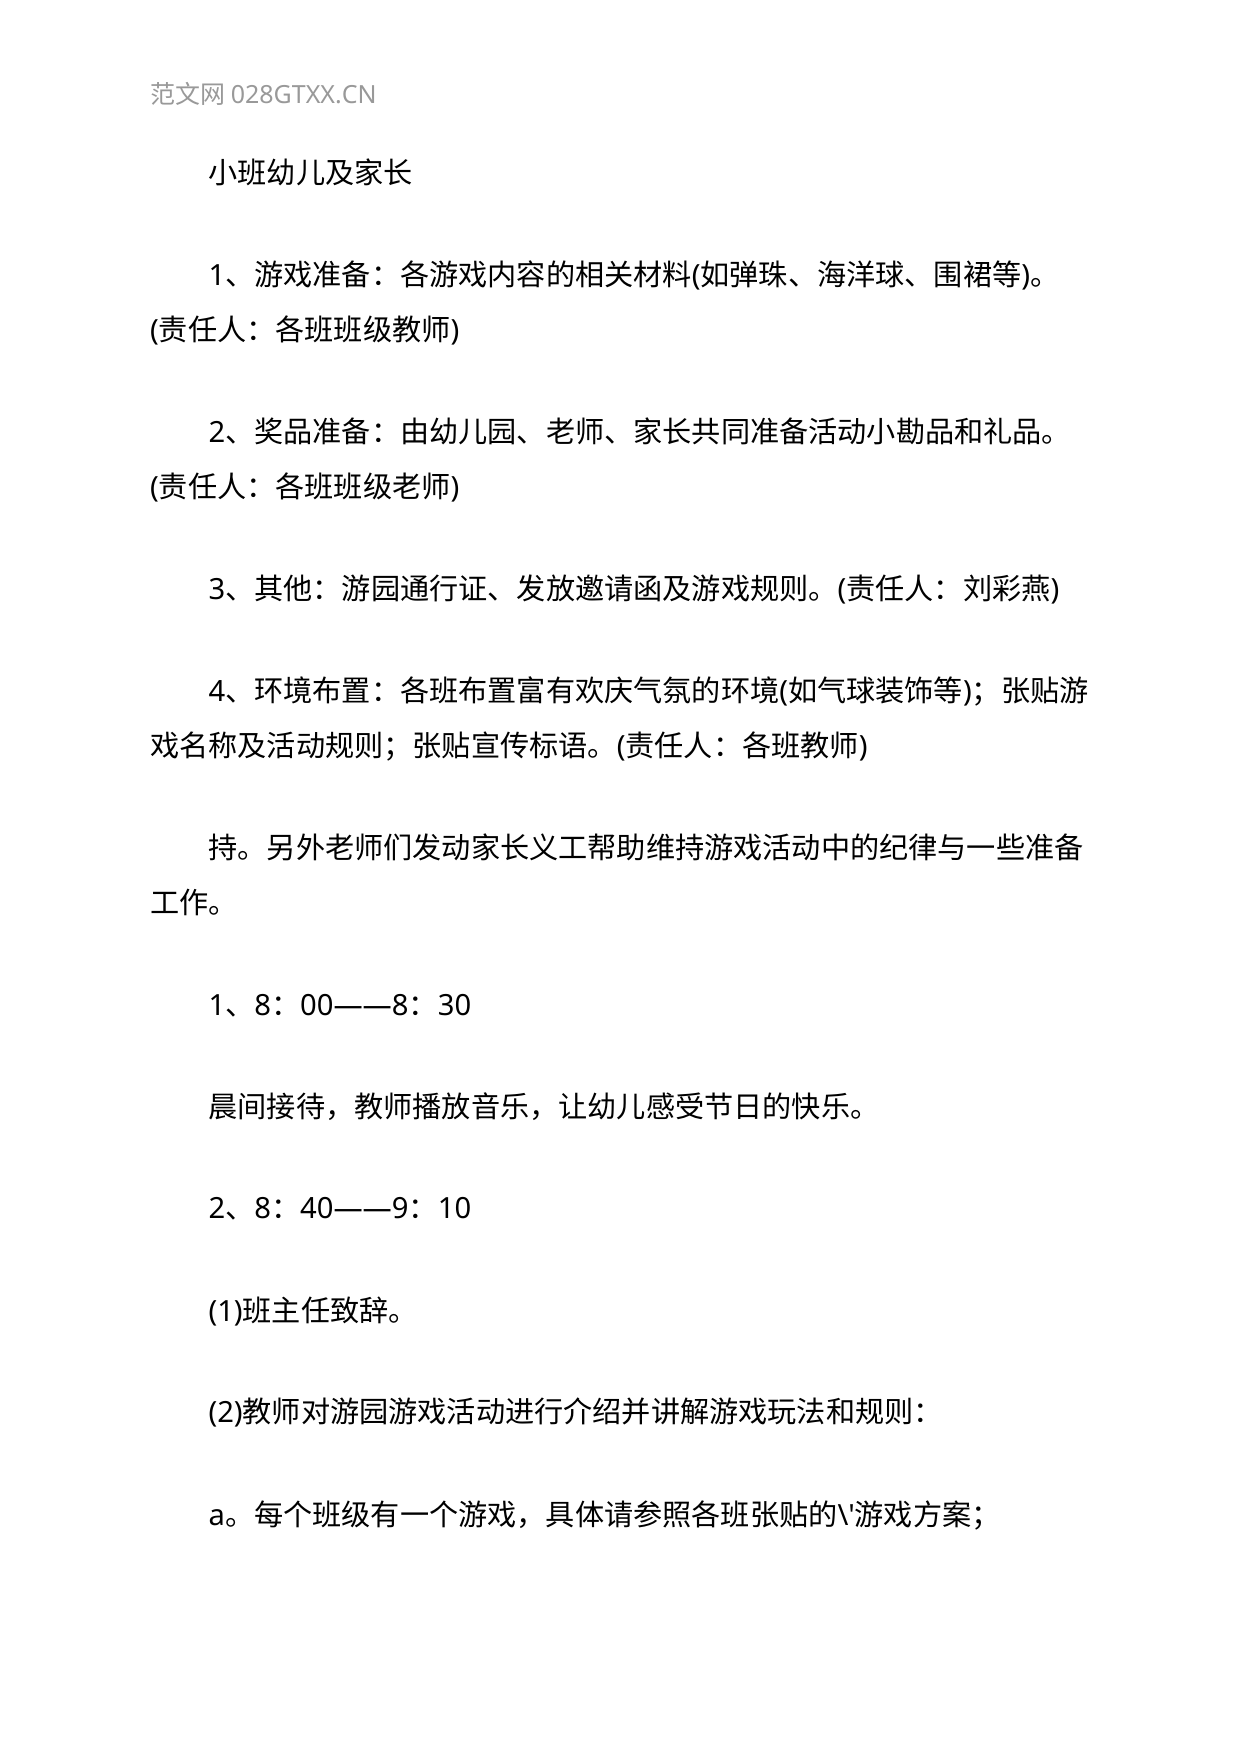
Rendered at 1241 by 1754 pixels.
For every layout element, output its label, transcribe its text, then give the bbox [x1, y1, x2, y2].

text (1)班主任致辞。 [150, 1287, 1090, 1329]
text 3、其他：游园通行证、发放邀请函及游戏规则。(责任人：刘彩燕) [150, 566, 1090, 608]
text 2、奖品准备：由幼儿园、老师、家长共同准备活动小勘品和礼品。(责任人：各班班级老师) [150, 409, 1090, 506]
text 4、环境布置：各班布置富有欢庆气氛的环境(如气球装饰等)；张贴游戏名称及活动规则；张贴宣传标语。(责任人：各班教师) [150, 668, 1090, 765]
text 持。另外老师们发动家长义工帮助维持游戏活动中的纪律与一些准备工作。 [150, 825, 1090, 922]
text 1、8：00——8：30 [150, 981, 1090, 1024]
text 晨间接待，教师播放音乐，让幼儿感受节日的快乐。 [150, 1083, 1090, 1126]
text 1、游戏准备：各游戏内容的相关材料(如弹珠、海洋球、围裙等)。(责任人：各班班级教师) [150, 252, 1090, 349]
text 小班幼儿及家长 [150, 150, 1090, 192]
text 2、8：40——9：10 [150, 1185, 1090, 1227]
text (2)教师对游园游戏活动进行介绍并讲解游戏玩法和规则： [150, 1389, 1090, 1431]
text a。每个班级有一个游戏，具体请参照各班张贴的\'游戏方案； [150, 1491, 1090, 1533]
